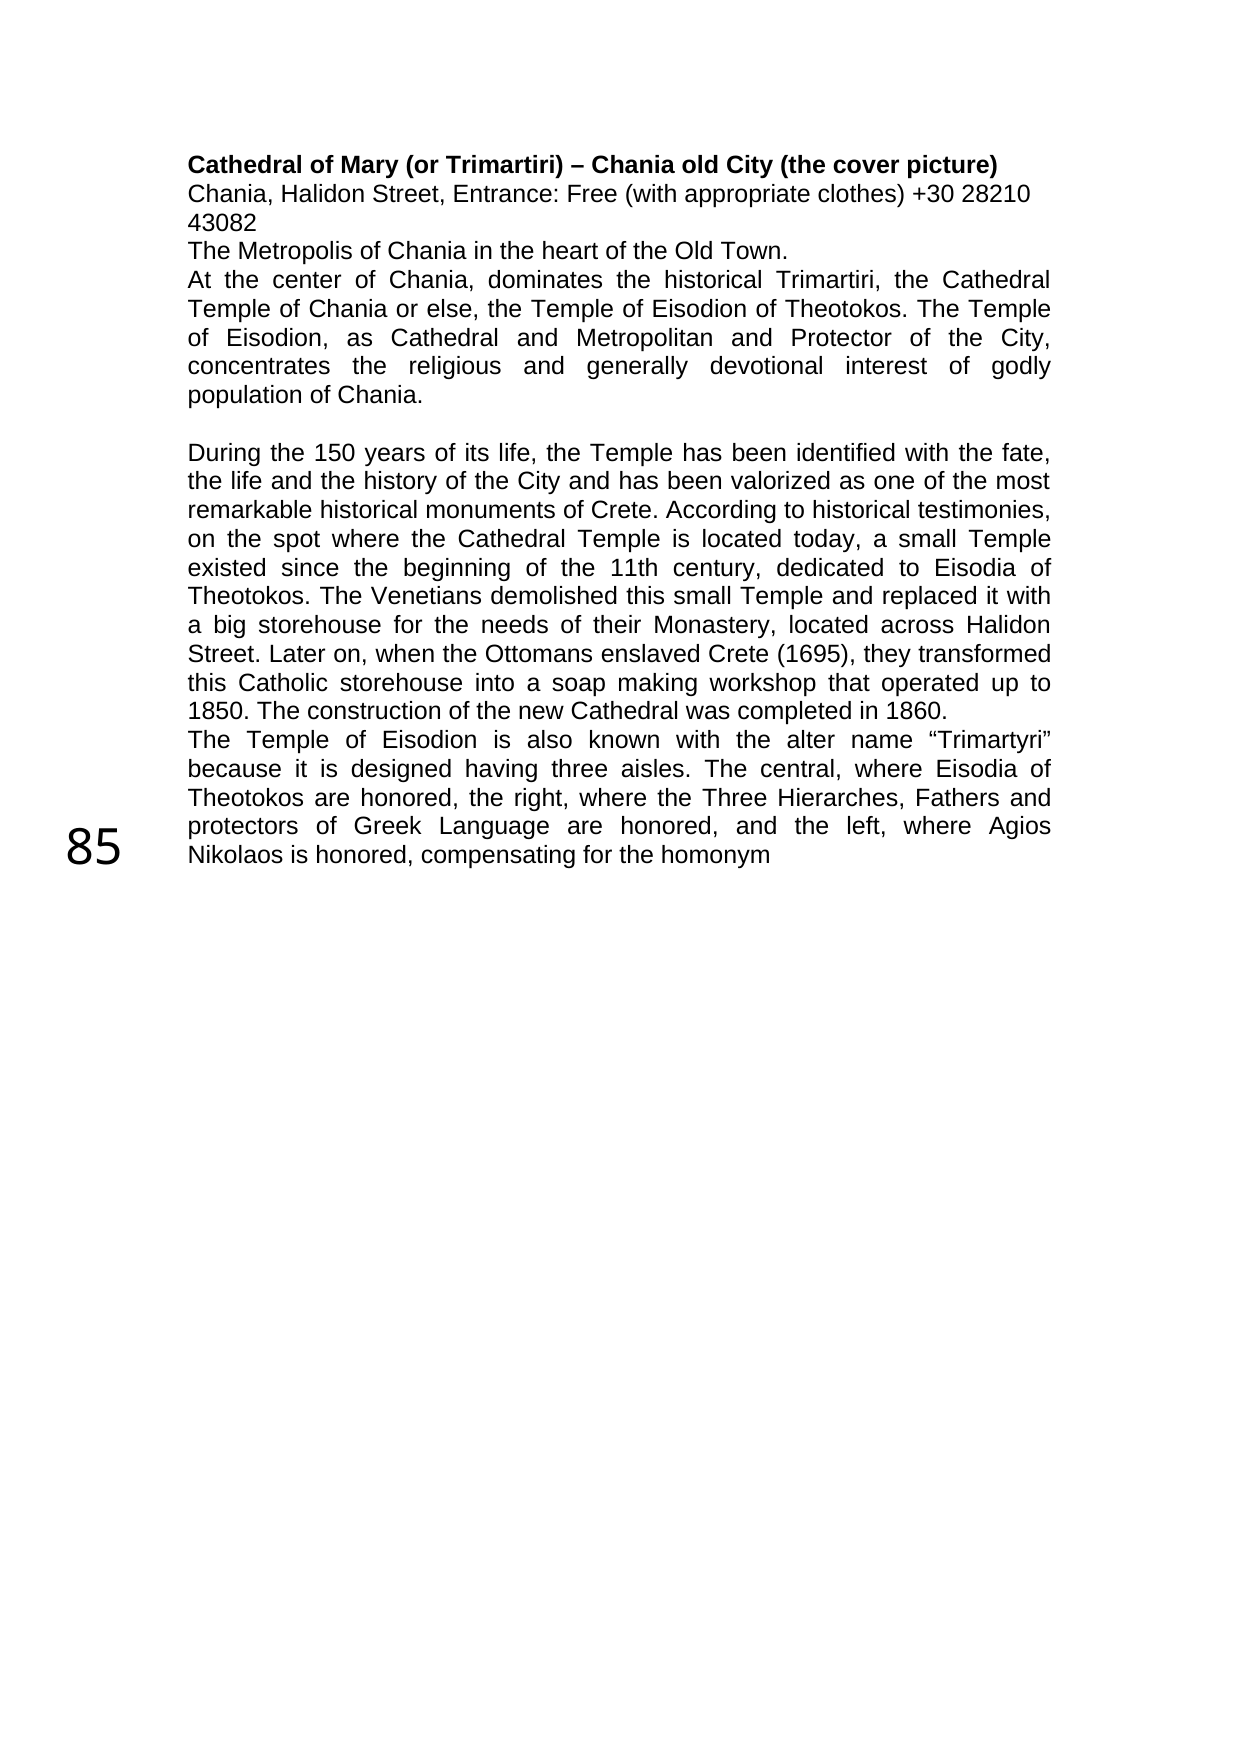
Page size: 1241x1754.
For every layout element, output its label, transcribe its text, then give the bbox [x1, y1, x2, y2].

text During the 150 years of its life, the Temple has been identified with the fate, the life and the history of the City and has been valorized as one of the most remarkable historical monuments of Crete. According to historical testimonies, on the spot where the Cathedral Temple is located today, a small Temple existed since the beginning of the 11th century, dedicated to Eisodia of Theotokos. The Venetians demolished this small Temple and replaced it with a big storehouse for the needs of their Monastery, located across Halidon Street. Later on, when the Ottomans enslaved Crete (1695), they transformed this Catholic storehouse into a soap making workshop that operated up to 1850. The construction of the new Cathedral was completed in 1860. [187, 437, 1053, 725]
text Chania, Halidon Street, Entrance: Free (with appropriate clothes) +30 28210 43082 [187, 179, 1053, 236]
text Cathedral of Mary (or Trimartiri) – Chania old City (the cover picture) [187, 150, 1053, 179]
text The Temple of Eisodion is also known with the alter name “Trimartyri” because it is designed having three aisles. The central, where Eisodia of Theotokos are honored, the right, where the Three Hierarches, Fathers and protectors of Greek Language are honored, and the left, where Agios Nikolaos is honored, compensating for the homonym [187, 725, 1053, 869]
text The Metropolis of Chania in the heart of the Old Town. [187, 236, 1053, 265]
text At the center of Chania, dominates the historical Trimartiri, the Cathedral Temple of Chania or else, the Temple of Eisodion of Theotokos. The Temple of Eisodion, as Cathedral and Metropolitan and Protector of the City, concentrates the religious and generally devotional interest of godly population of Chania. [187, 265, 1053, 409]
